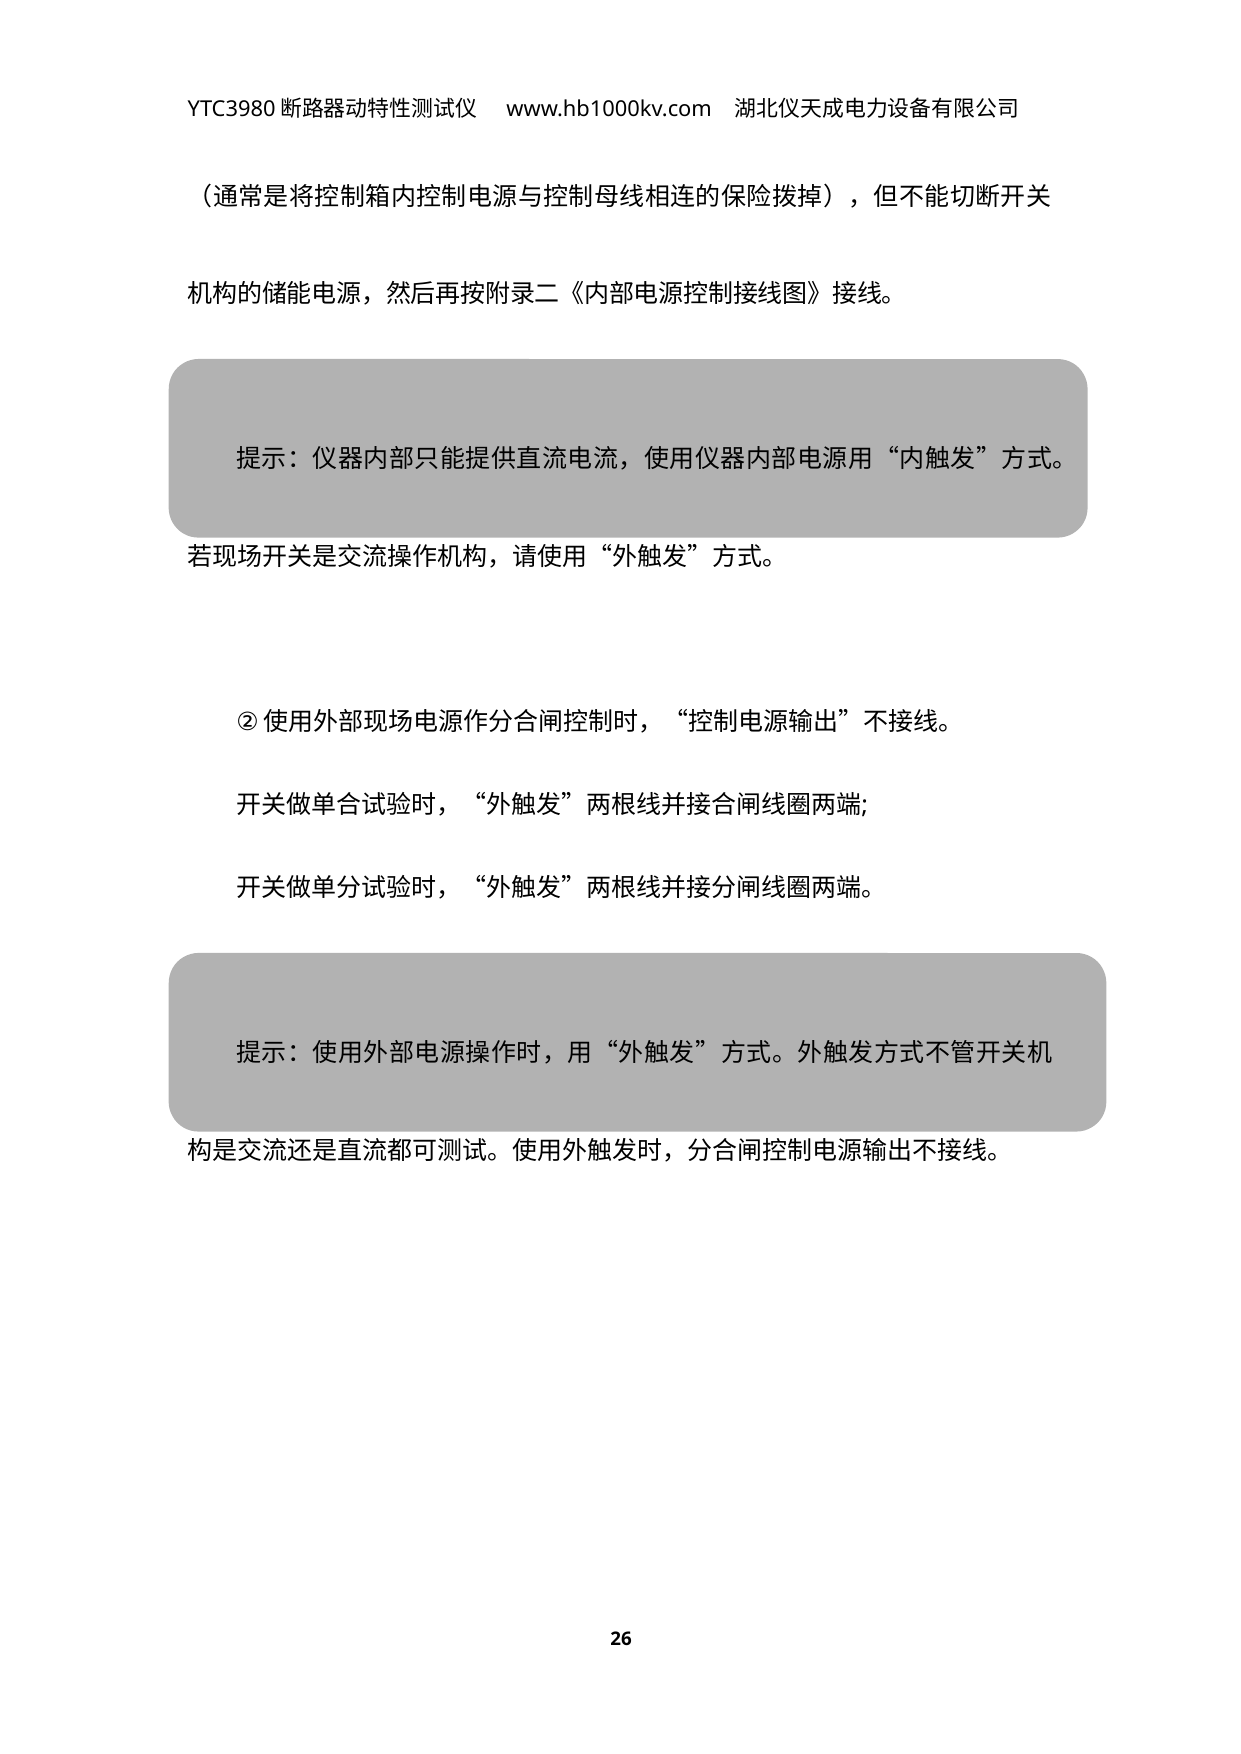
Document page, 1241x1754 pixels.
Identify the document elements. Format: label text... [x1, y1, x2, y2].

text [187, 162, 1053, 324]
text 开关做单合试验时，“外触发”两根线并接合闸线圈两端; [187, 770, 1053, 835]
text 提示：使用外部电源操作时，用“外触发”方式。外触发方式不管开关机构是交流还是直流都可测试。使用外触发时，分合闸控制电源输出不接线。 [187, 1018, 1053, 1181]
text ②使用外部现场电源作分合闸控制时，“控制电源输出”不接线。 [187, 687, 1053, 752]
text 开关做单分试验时，“外触发”两根线并接分闸线圈两端。 [187, 853, 1053, 918]
text 提示：仪器内部只能提供直流电流，使用仪器内部电源用“内触发”方式。若现场开关是交流操作机构，请使用“外触发”方式。 [187, 424, 1053, 587]
